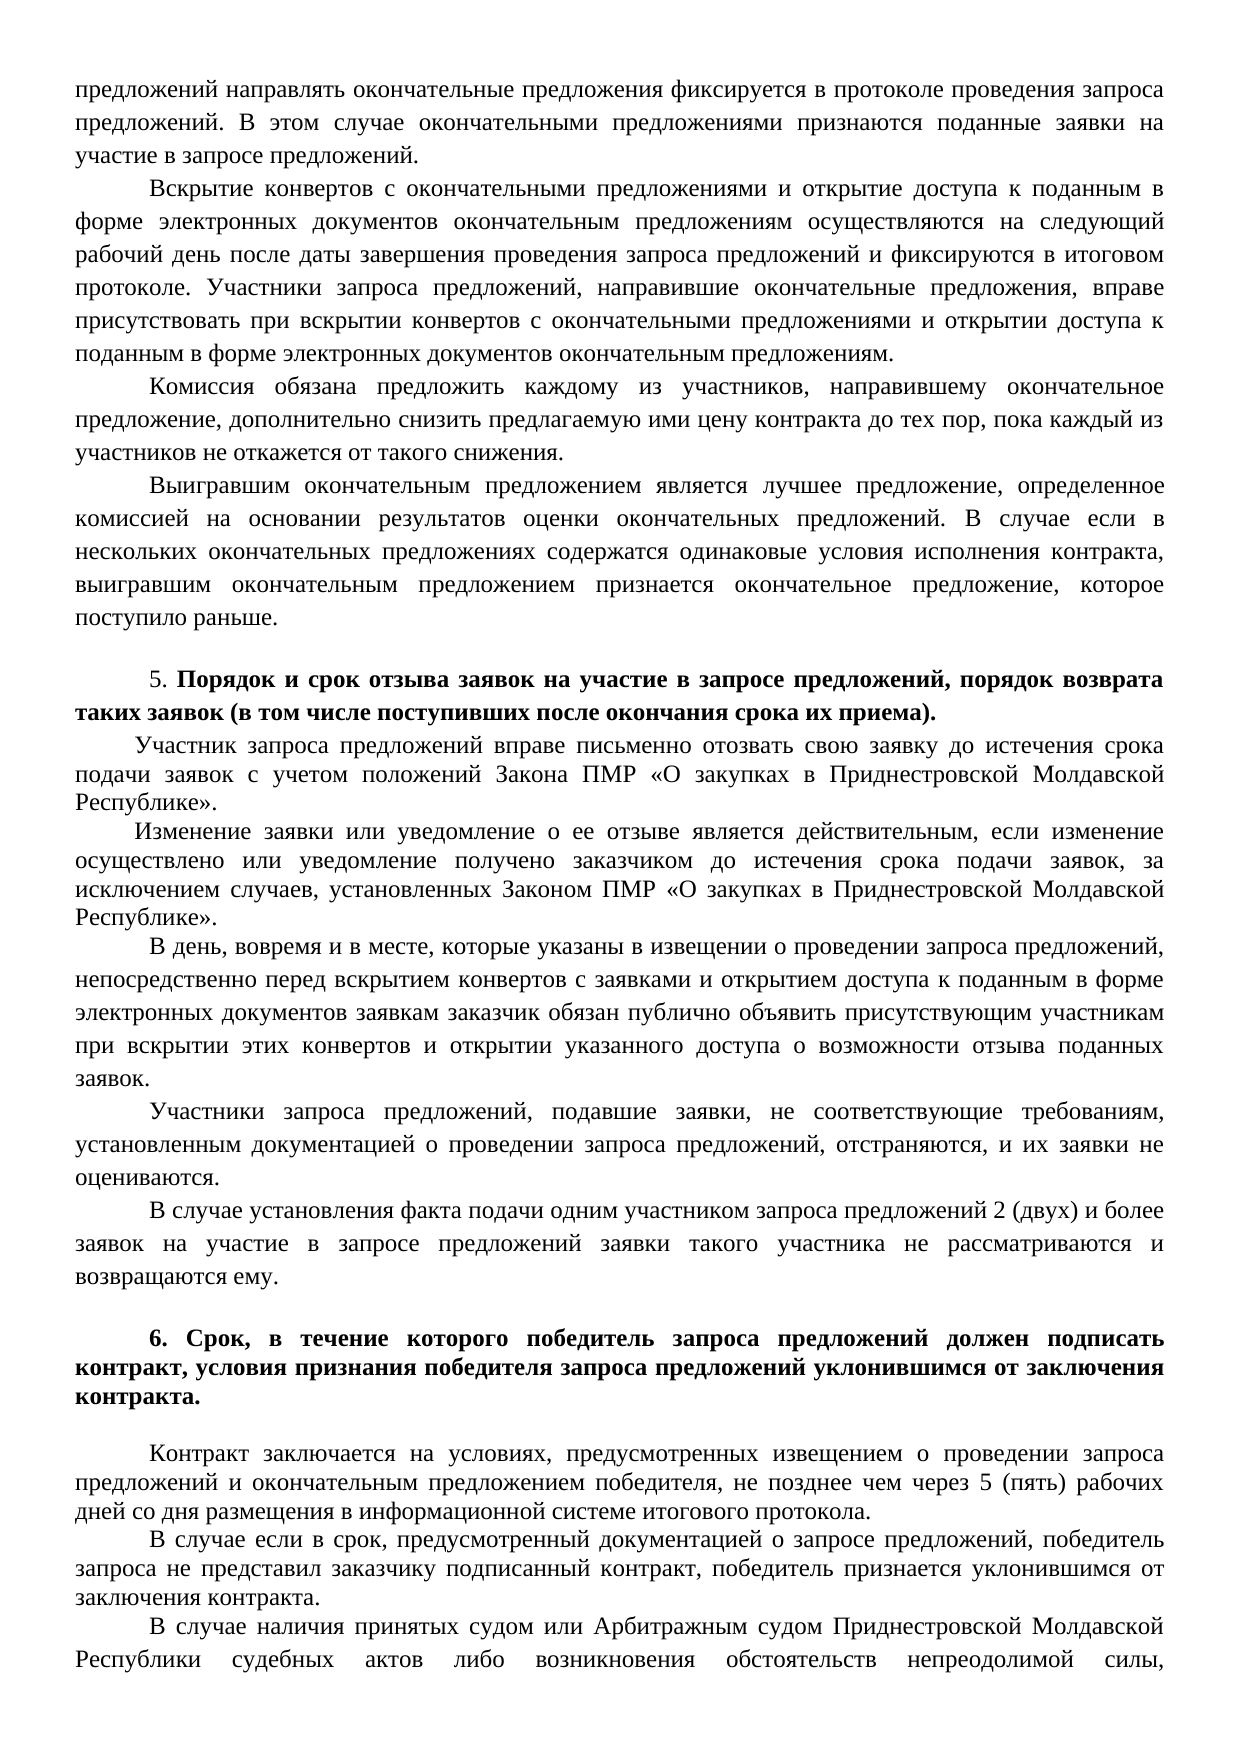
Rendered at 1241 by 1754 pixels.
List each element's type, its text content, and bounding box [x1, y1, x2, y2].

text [75, 1611, 1165, 1672]
text 6. Срок, в течение которого победитель запроса предложений должен подписать контракт, условия признания победителя запроса предложений уклонившимся от заключения контракта. [75, 1323, 1165, 1409]
text Участник запроса предложений вправе письменно отозвать свою заявку до истечения срока подачи заявок с учетом положений Закона ПМР «О закупках в Приднестровской Молдавской Республике». [75, 730, 1165, 816]
text Вскрытие конвертов с окончательными предложениями и открытие доступа к поданным в форме электронных документов окончательным предложениям осуществляются на следующий рабочий день после даты завершения проведения запроса предложений и фиксируются в итоговом протоколе. Участники запроса предложений, направившие окончательные предложения, вправе присутствовать при вскрытии конвертов с окончательными предложениями и открытии доступа к поданным в форме электронных документов окончательным предложениям. [75, 173, 1165, 367]
text В случае если в срок, предусмотренный документацией о запросе предложений, победитель запроса не представил заказчику подписанный контракт, победитель признается уклонившимся от заключения контракта. [75, 1524, 1165, 1611]
text В случае установления факта подачи одним участником запроса предложений 2 (двух) и более заявок на участие в запросе предложений заявки такого участника не рассматриваются и возвращаются ему. [75, 1195, 1165, 1290]
text В день, вовремя и в месте, которые указаны в извещении о проведении запроса предложений, непосредственно перед вскрытием конвертов с заявками и открытием доступа к поданным в форме электронных документов заявкам заказчик обязан публично объявить присутствующим участникам при вскрытии этих конвертов и открытии указанного доступа о возможности отзыва поданных заявок. [75, 931, 1165, 1092]
text Контракт заключается на условиях, предусмотренных извещением о проведении запроса предложений и окончательным предложением победителя, не позднее чем через 5 (пять) рабочих дней со дня размещения в информационной системе итогового протокола. [75, 1438, 1165, 1524]
text Изменение заявки или уведомление о ее отзыве является действительным, если изменение осуществлено или уведомление получено заказчиком до истечения срока подачи заявок, за исключением случаев, установленных Законом ПМР «О закупках в Приднестровской Молдавской Республике». [75, 816, 1165, 931]
text Участники запроса предложений, подавшие заявки, не соответствующие требованиям, установленным документацией о проведении запроса предложений, отстраняются, и их заявки не оцениваются. [75, 1096, 1165, 1191]
text 5. Порядок и срок отзыва заявок на участие в запросе предложений, порядок возврата таких заявок (в том числе поступивших после окончания срока их приема). [75, 664, 1165, 726]
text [75, 74, 1165, 169]
text Комиссия обязана предложить каждому из участников, направившему окончательное предложение, дополнительно снизить предлагаемую ими цену контракта до тех пор, пока каждый из участников не откажется от такого снижения. [75, 371, 1165, 466]
text Выигравшим окончательным предложением является лучшее предложение, определенное комиссией на основании результатов оценки окончательных предложений. В случае если в нескольких окончательных предложениях содержатся одинаковые условия исполнения контракта, выигравшим окончательным предложением признается окончательное предложение, которое поступило раньше. [75, 470, 1165, 631]
